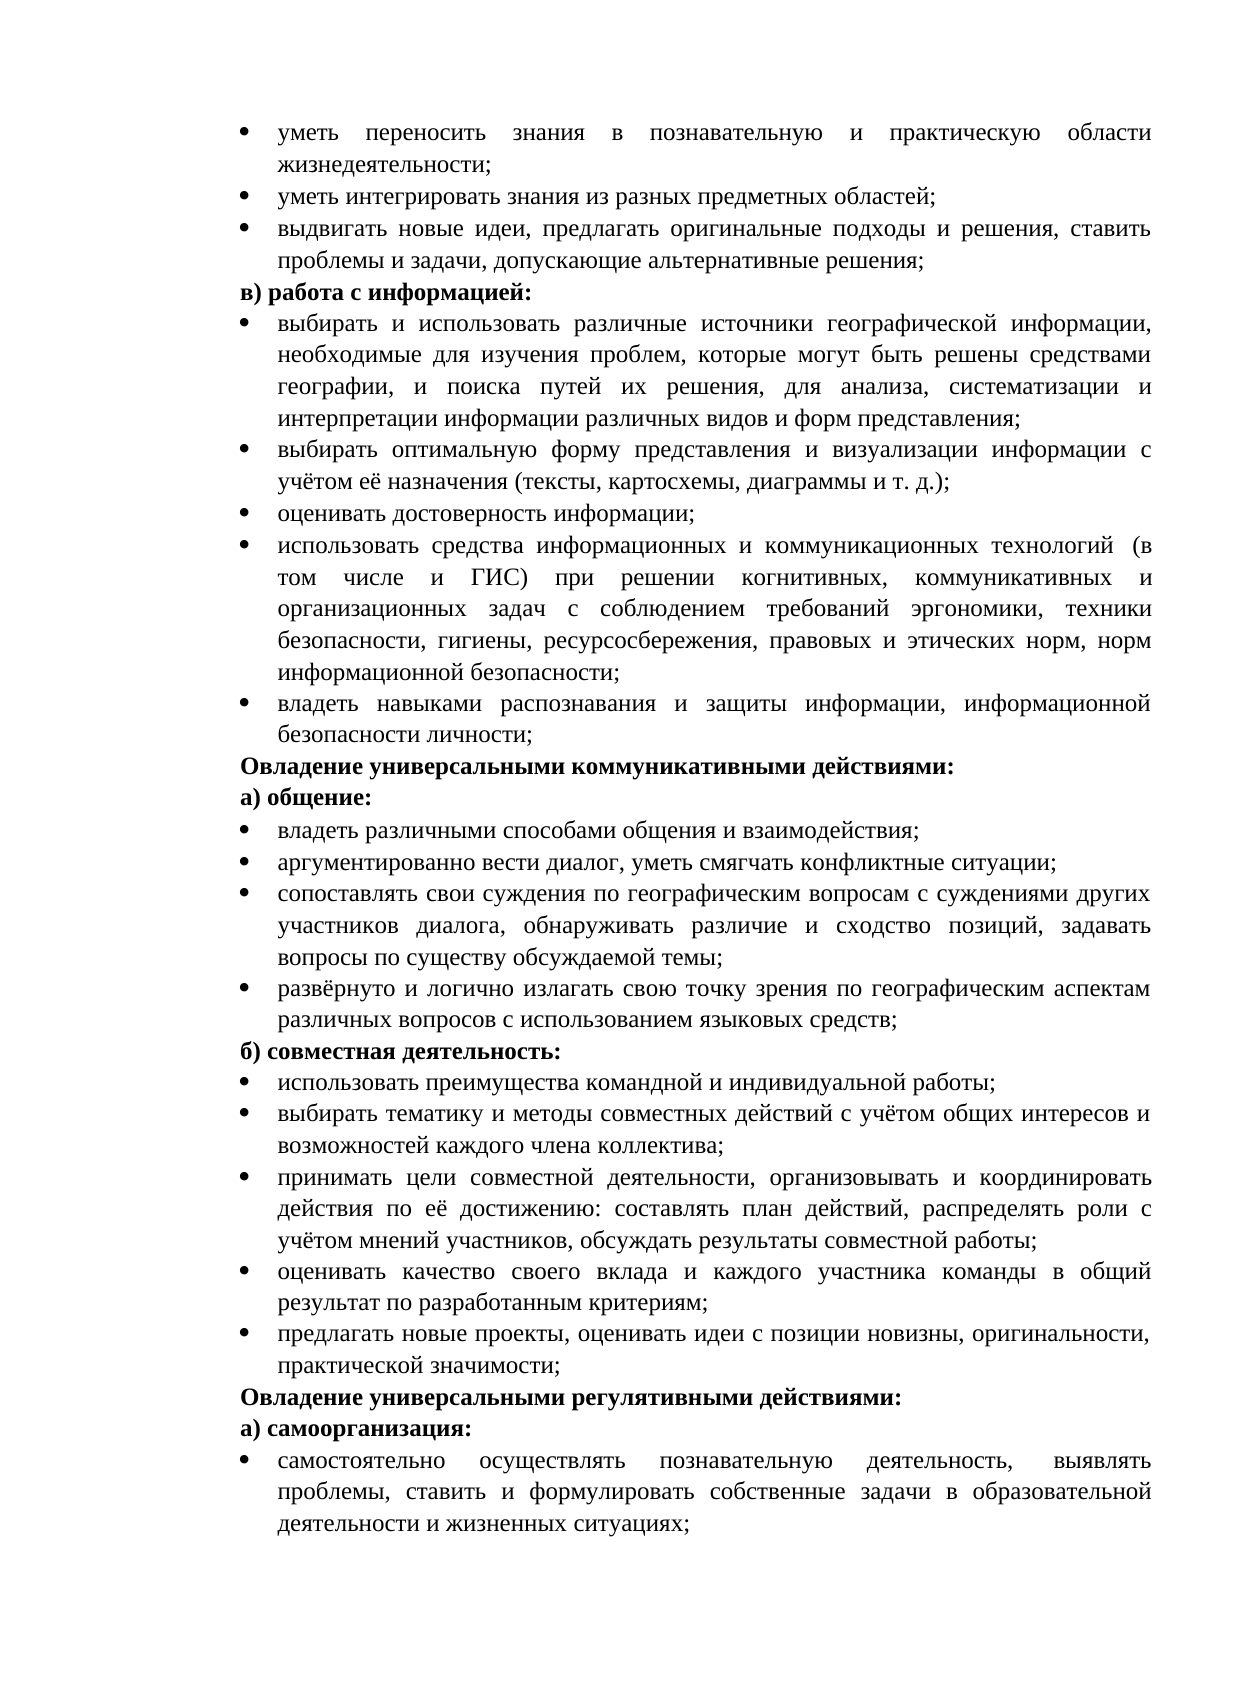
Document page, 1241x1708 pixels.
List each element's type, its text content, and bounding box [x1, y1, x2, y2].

list использовать преимущества командной и индивидуальной работы; [240, 1067, 1180, 1096]
list оценивать достоверность информации; [240, 497, 1180, 528]
list уметь интегрировать знания из разных предметных областей; [240, 180, 1180, 211]
list аргументированно вести диалог, уметь смягчать конфликтные ситуации; [240, 847, 1180, 876]
list выбирать и использовать различные источники географической информации, необходимые для изучения проблем, которые могут быть решены средствами географии, и поиска путей их решения, для анализа, систематизации и интерпретации информации различных видов и форм представления; [240, 308, 1152, 431]
list владеть навыками распознавания и защиты информации, информационной безопасности личности; [240, 688, 1151, 748]
list предлагать новые проекты, оценивать идеи с позиции новизны, оригинальности, практической значимости; [240, 1318, 1151, 1379]
subtitle в) работа с информацией: [240, 277, 1180, 306]
list уметь переносить знания в познавательную и практическую области жизнедеятельности; [240, 117, 1151, 177]
list развёрнуто и логично излагать свою точку зрения по географическим аспектам различных вопросов с использованием языковых средств; [240, 973, 1151, 1033]
subtitle Овладение универсальными регулятивными действиями: а) самоорганизация: [240, 1382, 902, 1442]
list принимать цели совместной деятельности, организовывать и координировать действия по её достижению: составлять план действий, распределять роли с учётом мнений участников, обсуждать результаты совместной работы; [240, 1162, 1152, 1253]
list сопоставлять свои суждения по географическим вопросам с суждениями других участников диалога, обнаруживать различие и сходство позиций, задавать вопросы по существу обсуждаемой темы; [240, 878, 1151, 970]
subtitle Овладение универсальными коммуникативными действиями: а) общение: [240, 751, 957, 811]
list владеть различными способами общения и взаимодействия; [240, 814, 1180, 844]
list выбирать тематику и методы совместных действий с учётом общих интересов и возможностей каждого члена коллектива; [240, 1098, 1151, 1159]
list оценивать качество своего вклада и каждого участника команды в общий результат по разработанным критериям; [240, 1256, 1151, 1316]
list выбирать оптимальную форму представления и визуализации информации с учётом её назначения (тексты, картосхемы, диаграммы и т. д.); [240, 434, 1152, 494]
list выдвигать новые идеи, предлагать оригинальные подходы и решения, ставить проблемы и задачи, допускающие альтернативные решения; [240, 213, 1151, 274]
subtitle б) совместная деятельность: [240, 1036, 1180, 1064]
list самостоятельно осуществлять познавательную деятельность, выявлять проблемы, ставить и формулировать собственные задачи в образовательной деятельности и жизненных ситуациях; [240, 1445, 1152, 1537]
list использовать средства информационных и коммуникационных технологий (в том числе и ГИС) при решении когнитивных, коммуникативных и организационных задач с соблюдением требований эргономики, техники безопасности, гигиены, ресурсосбережения, правовых и этических норм, норм информационной безопасности; [240, 530, 1152, 685]
